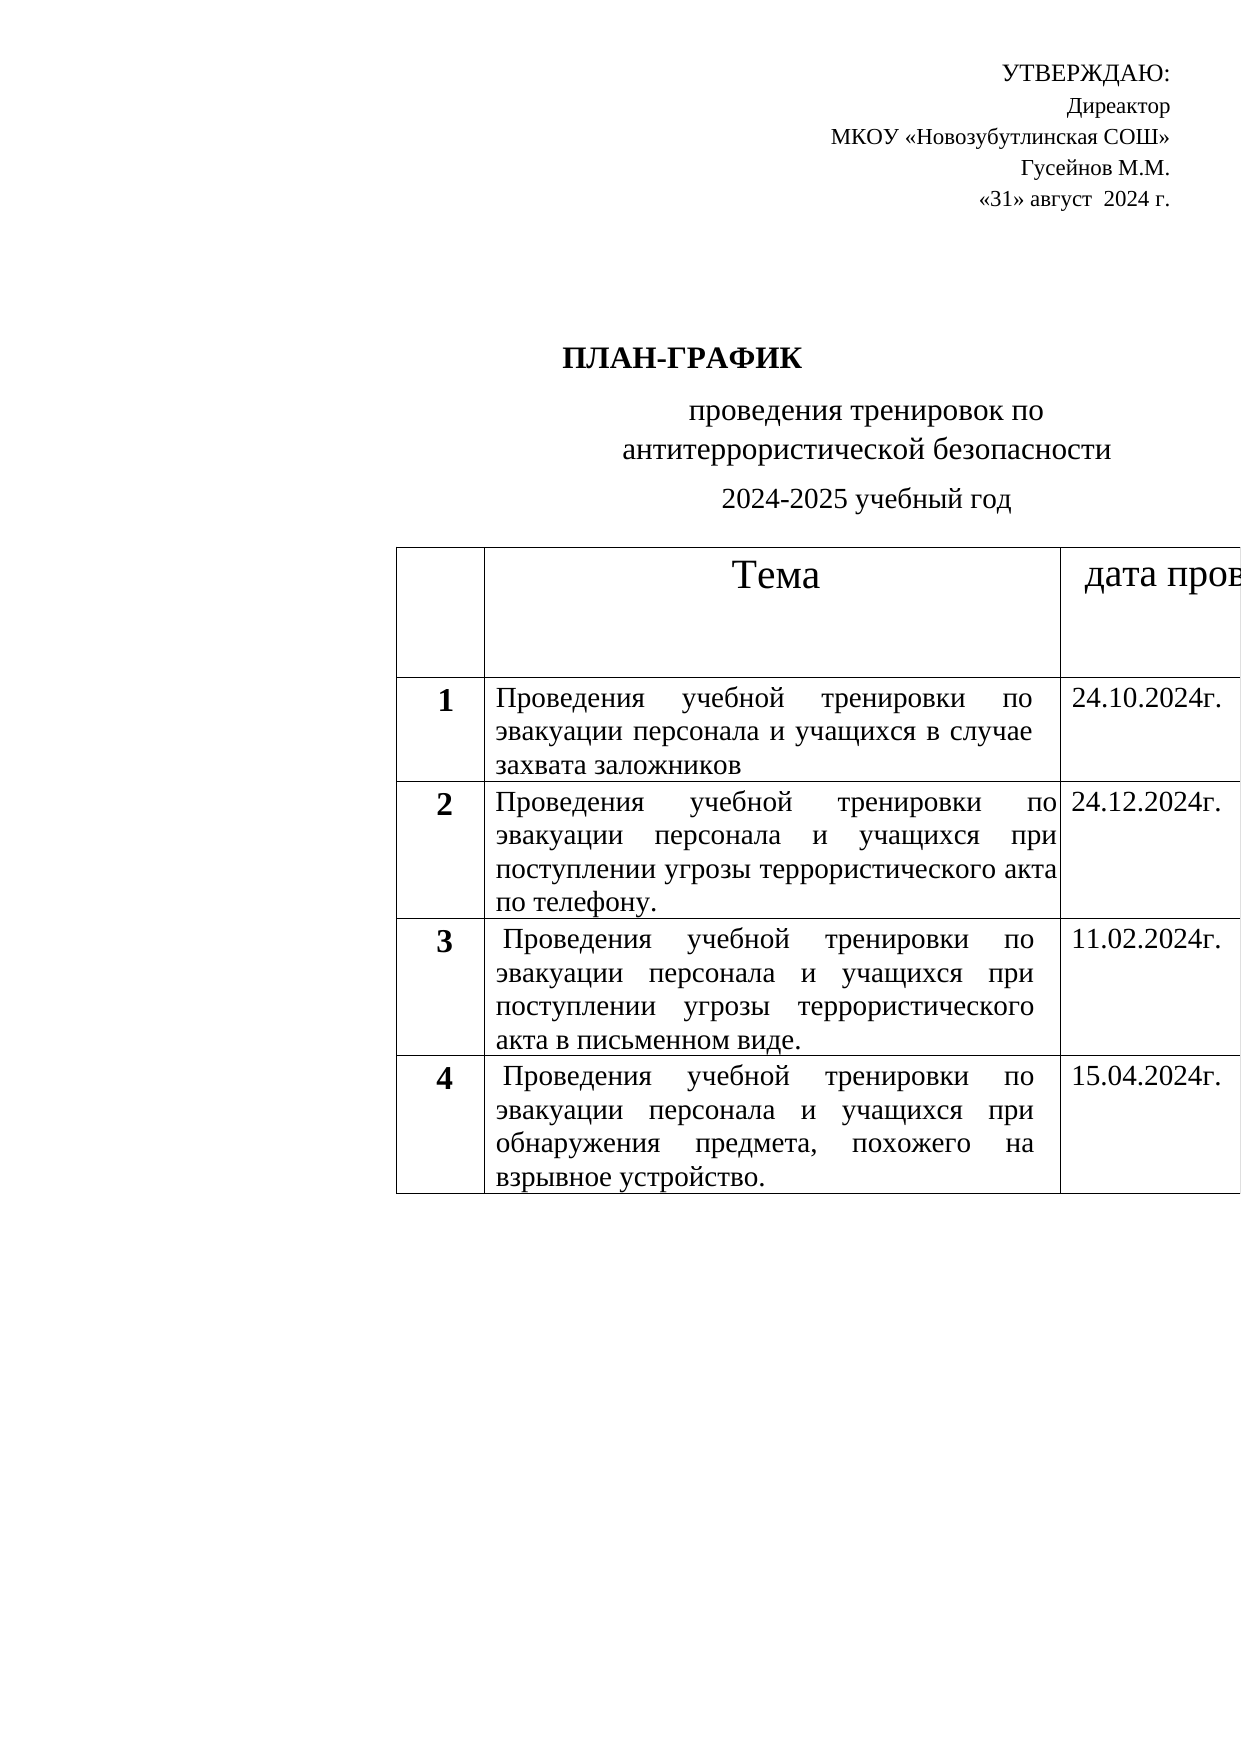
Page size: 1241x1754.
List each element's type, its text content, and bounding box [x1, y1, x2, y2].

table_cell 24.12.2024г. [1061, 782, 1240, 918]
table_cell 1 [397, 678, 484, 781]
table_cell 2 [397, 782, 484, 918]
table_cell Проведения учебной тренировки по эвакуации персонала и учащихся при обнаружения предмета, похожего на взрывное устройство. [485, 1056, 1060, 1193]
table_cell Проведения учебной тренировки по эвакуации персонала и учащихся при поступлении угрозы террористического акта в письменном виде. [485, 919, 1060, 1055]
table_header [397, 548, 484, 677]
text Гусейнов М.М. [562, 154, 1170, 180]
table_cell 3 [397, 919, 484, 1055]
text проведения тренировок по антитеррористической безопасности [560, 391, 1172, 466]
table_cell Проведения учебной тренировки по эвакуации персонала и учащихся в случае захвата заложников [485, 678, 1060, 781]
text ПЛАН-ГРАФИК [562, 339, 1172, 376]
table_header дата проведения [1061, 548, 1240, 677]
table_cell 4 [397, 1056, 484, 1193]
table_cell 11.02.2024г. [1061, 919, 1240, 1055]
table_cell Проведения учебной тренировки по эвакуации персонала и учащихся при поступлении угрозы террористического акта по телефону. [485, 782, 1060, 918]
text 2024-2025 учебный год [564, 481, 1169, 515]
table_cell 24.10.2024г. [1061, 678, 1240, 781]
table_header Тема [485, 548, 1060, 677]
table_cell 15.04.2024г. [1061, 1056, 1240, 1193]
text УТВЕРЖДАЮ: [562, 58, 1170, 87]
text «31» август 2024 г. [562, 185, 1170, 211]
text Диреактор [562, 92, 1170, 118]
text МКОУ «Новозубутлинская СОШ» [562, 123, 1170, 149]
